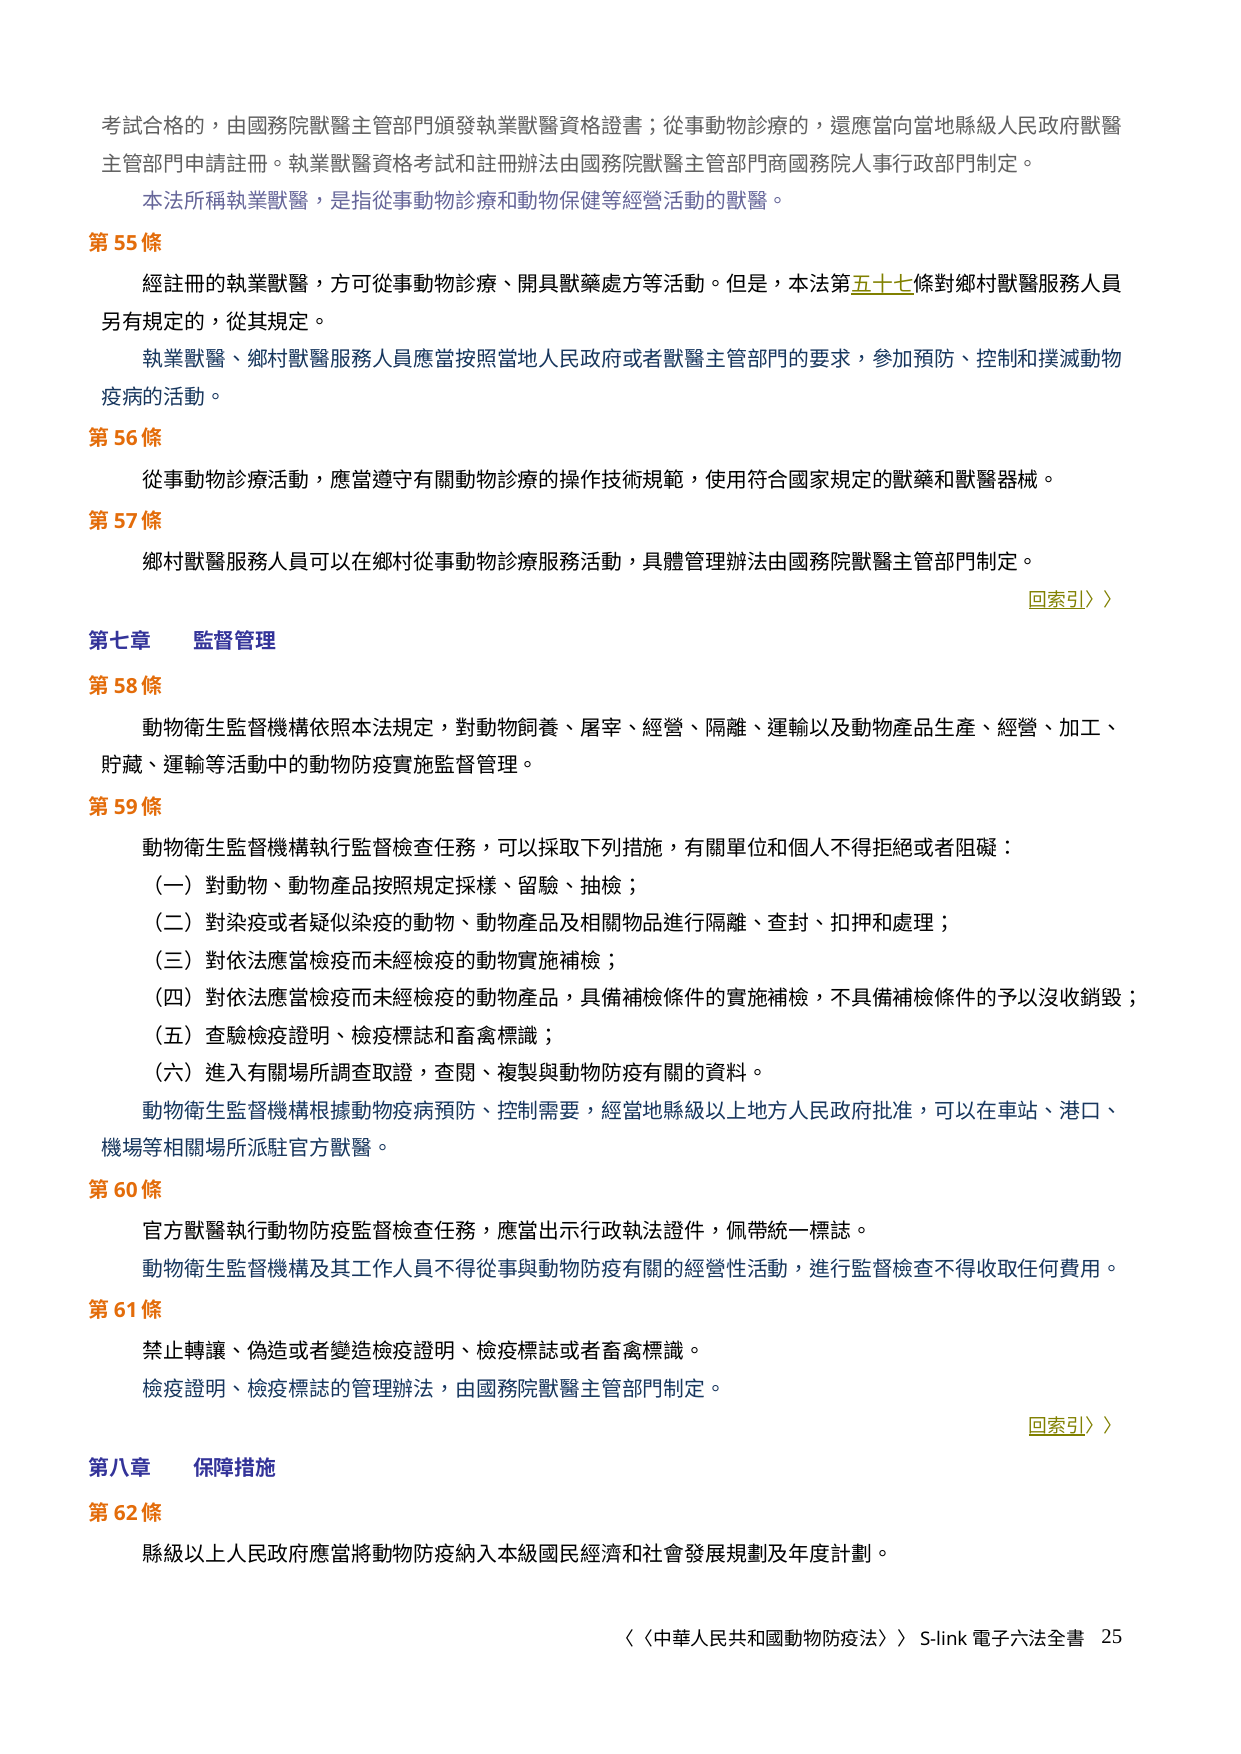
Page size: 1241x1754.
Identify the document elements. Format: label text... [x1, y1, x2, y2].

subtitle 第60條 [89, 1173, 1122, 1203]
text （二）對染疫或者疑似染疫的動物、動物產品及相關物品進行隔離、查封、扣押和處理； [101, 903, 1122, 940]
text 動物衛生監督機構執行監督檢查任務，可以採取下列措施，有關單位和個人不得拒絕或者阻礙： [101, 828, 1122, 865]
text 禁止轉讓、偽造或者變造檢疫證明、檢疫標誌或者畜禽標識。 [101, 1331, 1122, 1368]
text 動物衛生監督機構依照本法規定，對動物飼養、屠宰、經營、隔離、運輸以及動物產品生產、經營、加工、貯藏、運輸等活動中的動物防疫實施監督管理。 [101, 707, 1122, 782]
text 執業獸醫、鄉村獸醫服務人員應當按照當地人民政府或者獸醫主管部門的要求，參加預防、控制和撲滅動物疫病的活動。 [101, 339, 1122, 414]
subtitle 第55條 [89, 226, 1122, 256]
text （四）對依法應當檢疫而未經檢疫的動物產品，具備補檢條件的實施補檢，不具備補檢條件的予以沒收銷毀； [101, 978, 1122, 1015]
text 回索引〉〉 [101, 1406, 1122, 1443]
subtitle 第八章 保障措施 [89, 1451, 1122, 1481]
text （一）對動物、動物產品按照規定採樣、留驗、抽檢； [101, 865, 1122, 903]
text 本法所稱執業獸醫，是指從事動物診療和動物保健等經營活動的獸醫。∴ [101, 181, 1122, 218]
subtitle 第62條 [89, 1496, 1122, 1526]
text 鄉村獸醫服務人員可以在鄉村從事動物診療服務活動，具體管理辦法由國務院獸醫主管部門制定。 [101, 542, 1122, 579]
subtitle 第61條 [89, 1293, 1122, 1323]
text （六）進入有關場所調查取證，查閱、複製與動物防疫有關的資料。 [101, 1053, 1122, 1090]
text 動物衛生監督機構及其工作人員不得從事與動物防疫有關的經營性活動，進行監督檢查不得收取任何費用。 [101, 1248, 1122, 1286]
text （三）對依法應當檢疫而未經檢疫的動物實施補檢； [101, 940, 1122, 978]
subtitle 第57條 [89, 504, 1122, 534]
text 回索引〉〉 [101, 579, 1122, 617]
text 動物衛生監督機構根據動物疫病預防、控制需要，經當地縣級以上地方人民政府批准，可以在車站、港口、機場等相關場所派駐官方獸醫。 [101, 1090, 1122, 1165]
subtitle 第七章 監督管理 [89, 624, 1122, 655]
text （五）查驗檢疫證明、檢疫標誌和畜禽標識； [101, 1015, 1122, 1053]
subtitle 第59條 [89, 790, 1122, 820]
subtitle 第58條 [89, 670, 1122, 700]
text 官方獸醫執行動物防疫監督檢查任務，應當出示行政執法證件，佩帶統一標誌。 [101, 1211, 1122, 1248]
text 檢疫證明、檢疫標誌的管理辦法，由國務院獸醫主管部門制定。 [101, 1368, 1122, 1406]
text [101, 106, 1122, 181]
text 經註冊的執業獸醫，方可從事動物診療、開具獸藥處方等活動。但是，本法第五十七條對鄉村獸醫服務人員另有規定的，從其規定。 [101, 264, 1122, 339]
text 縣級以上人民政府應當將動物防疫納入本級國民經濟和社會發展規劃及年度計劃。 [101, 1534, 1122, 1571]
subtitle 第56條 [89, 421, 1122, 452]
text 從事動物診療活動，應當遵守有關動物診療的操作技術規範，使用符合國家規定的獸藥和獸醫器械。 [101, 459, 1122, 497]
